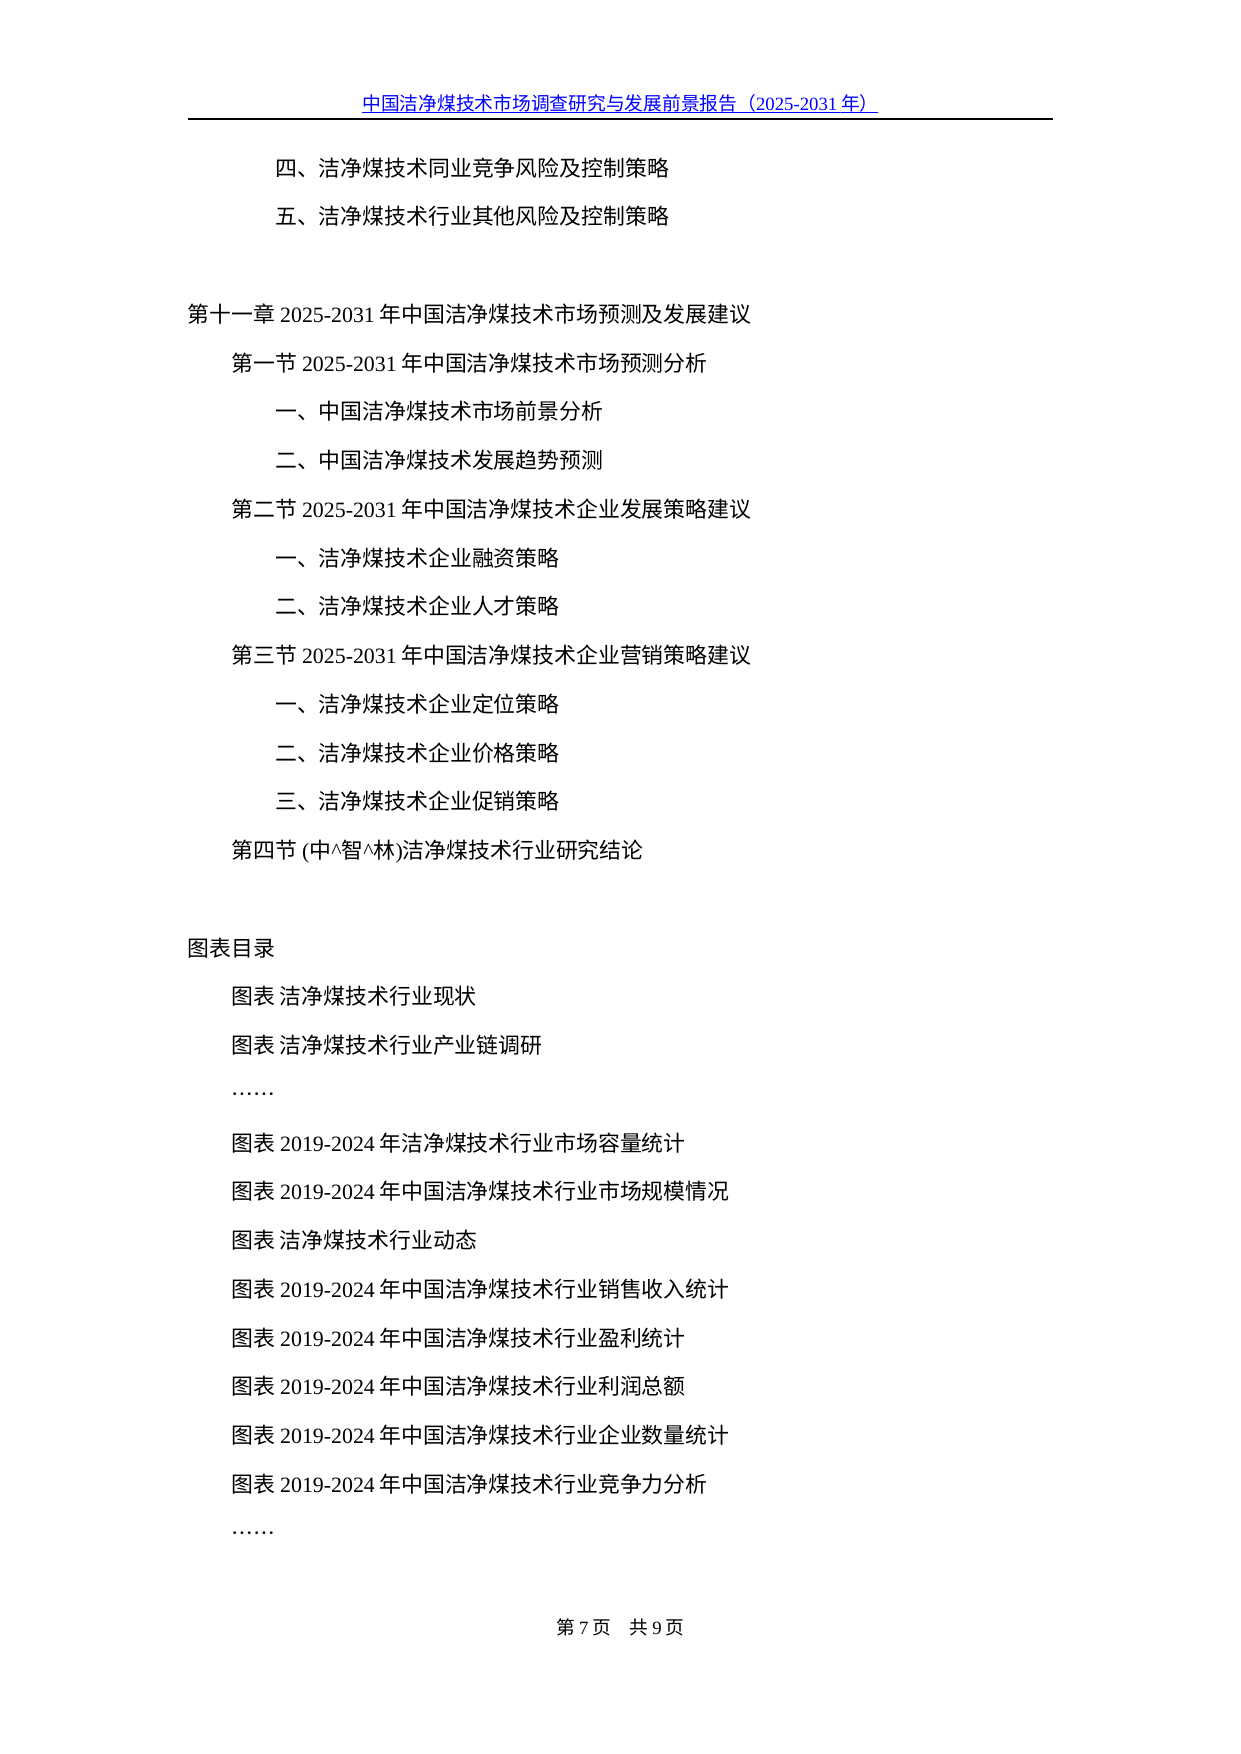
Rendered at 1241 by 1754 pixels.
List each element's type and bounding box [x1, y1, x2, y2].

text [187, 150, 1053, 1548]
